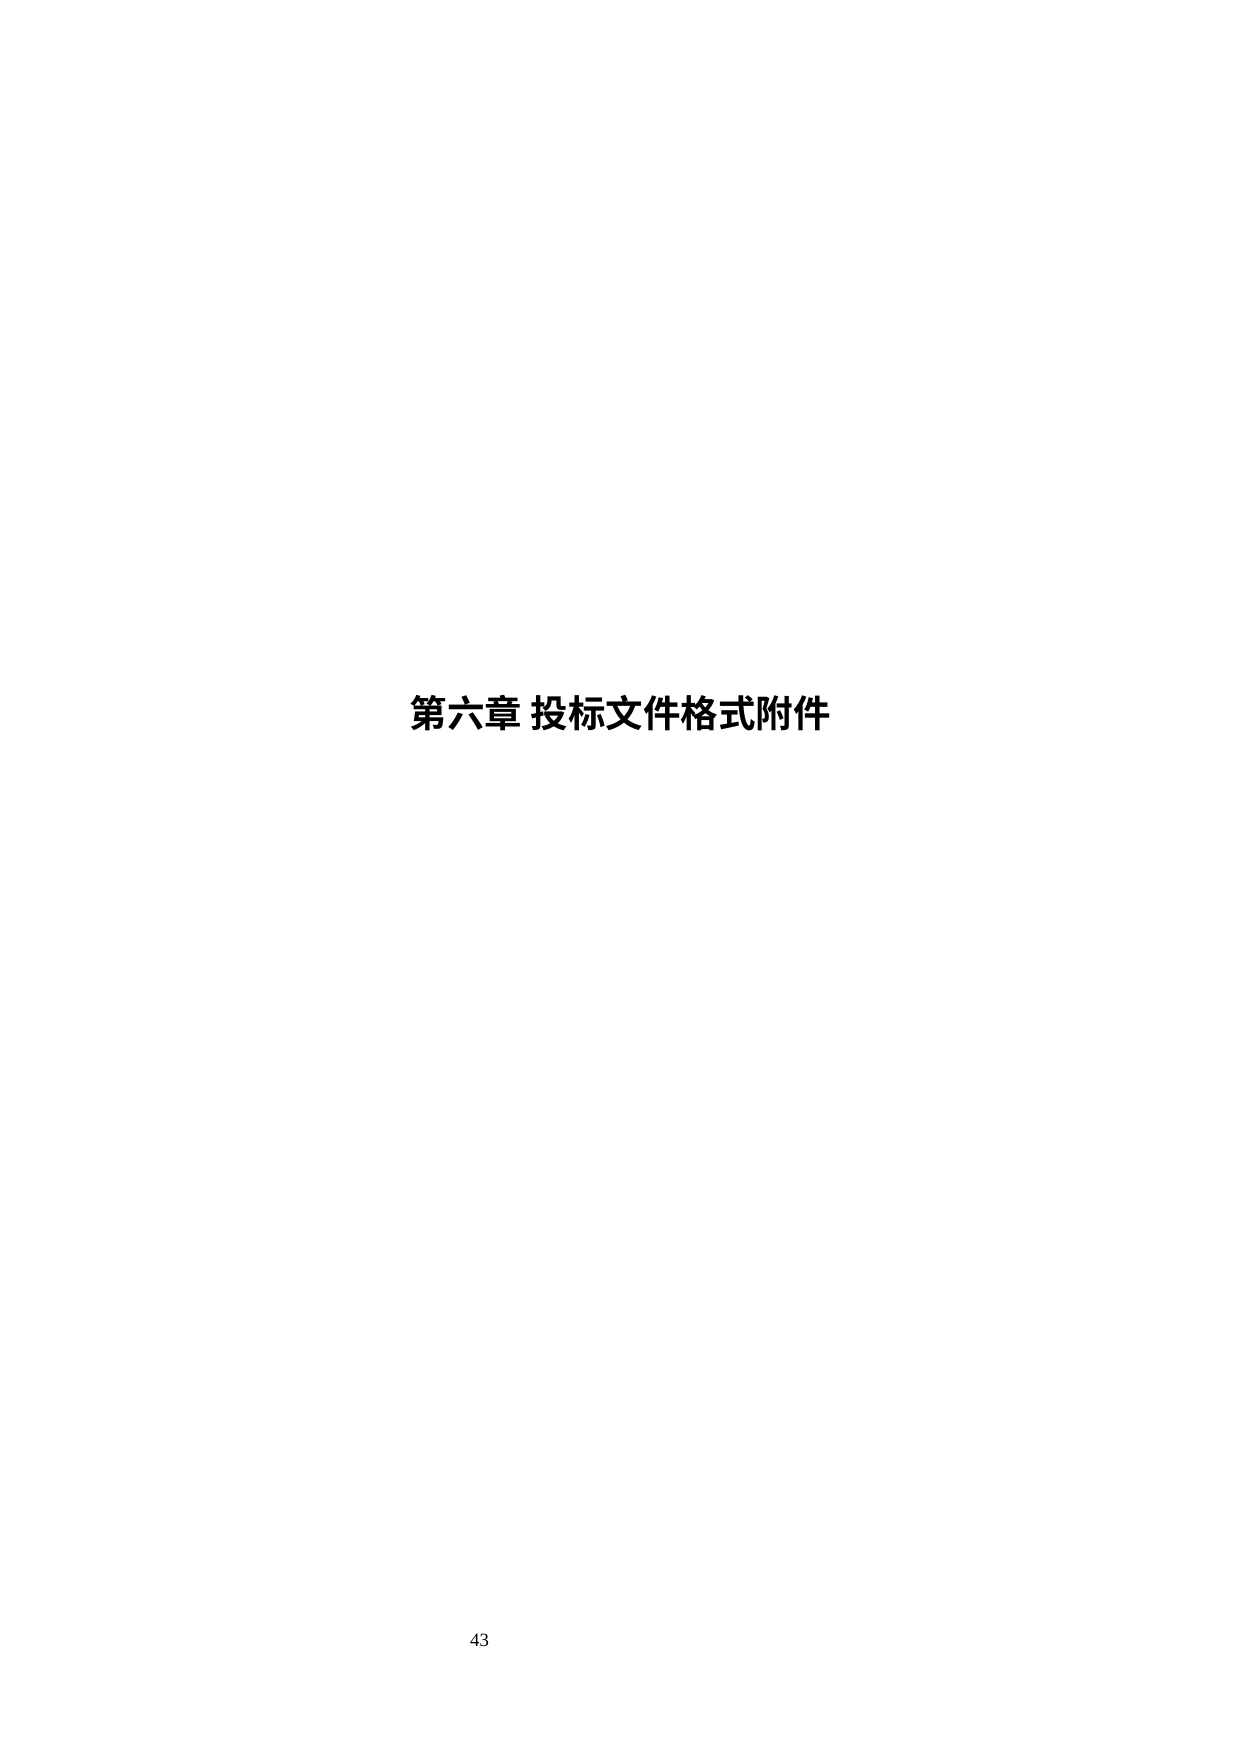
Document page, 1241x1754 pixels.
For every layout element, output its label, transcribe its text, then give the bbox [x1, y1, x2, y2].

text 第六章 投标文件格式附件 [142, 683, 1098, 738]
